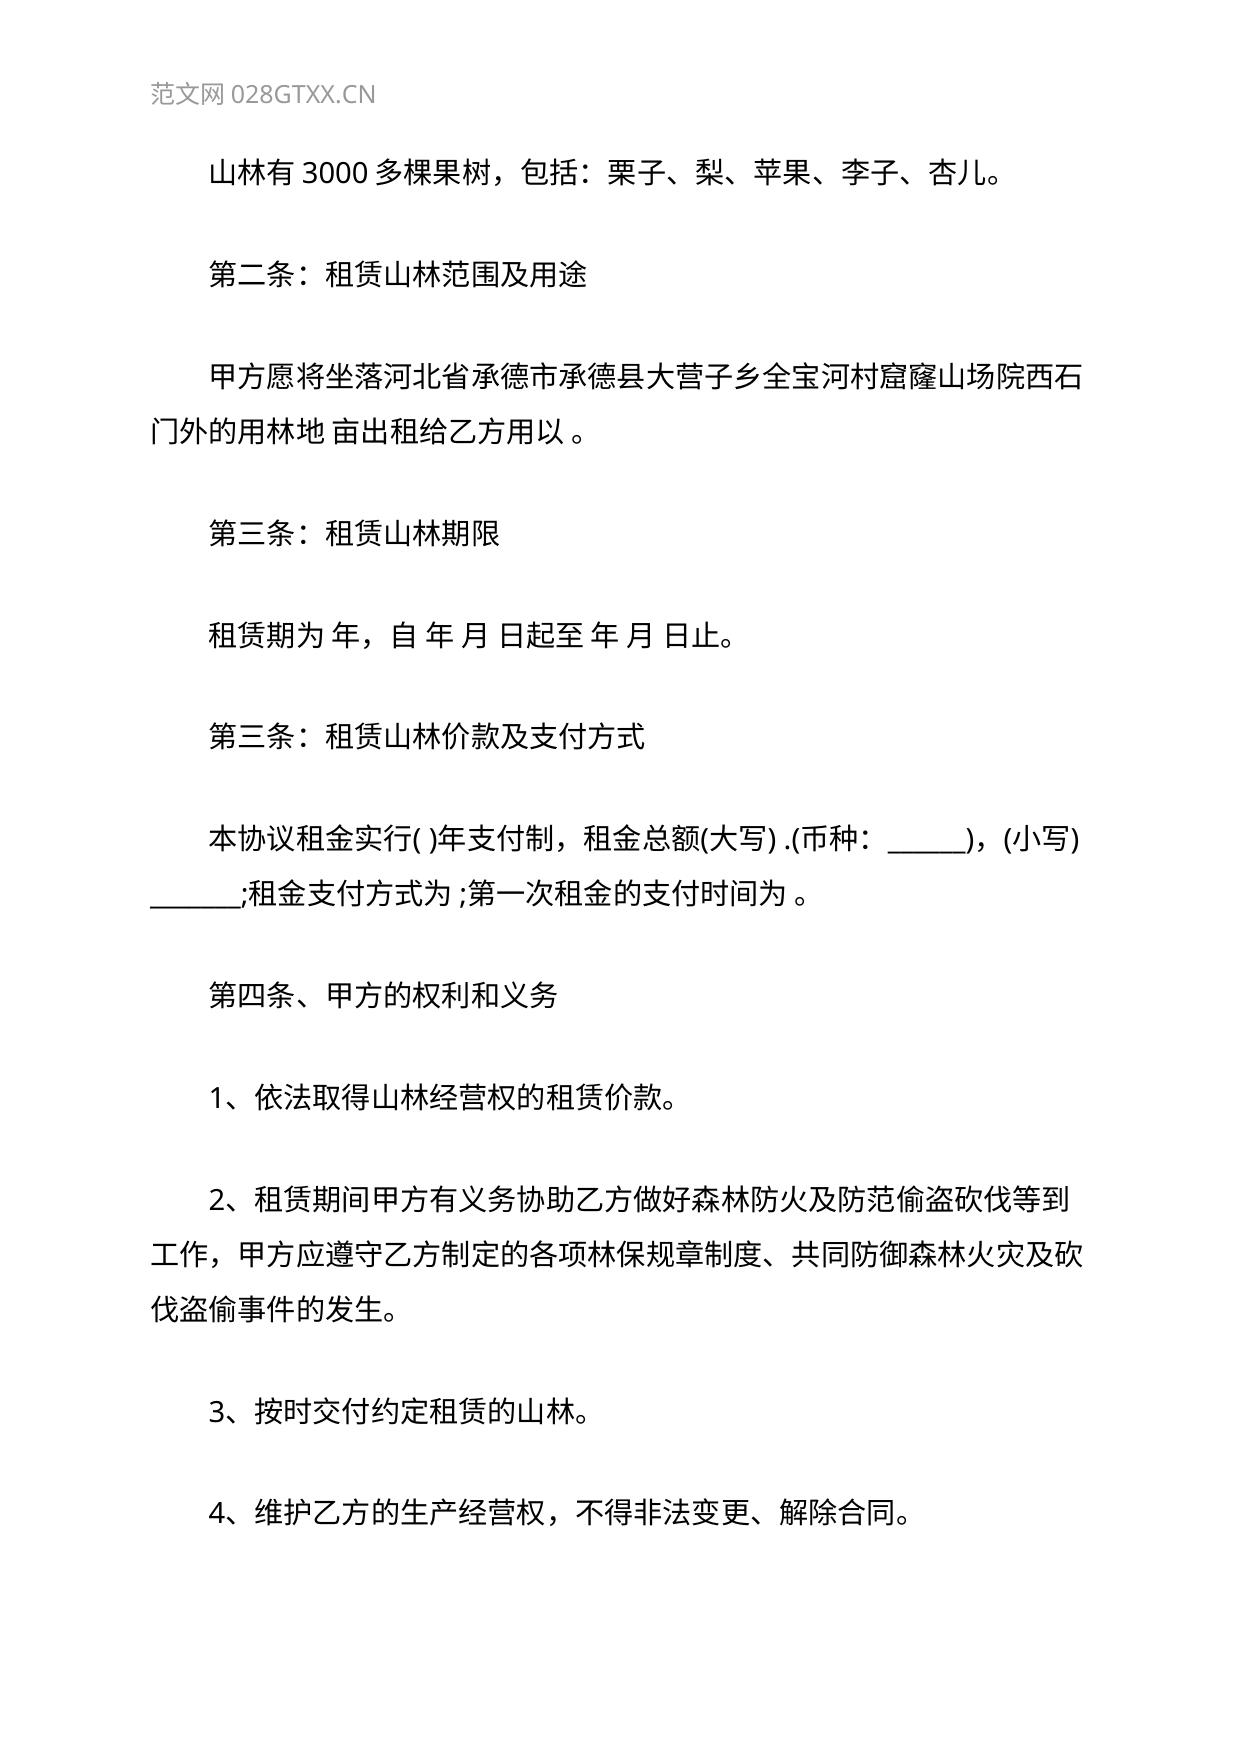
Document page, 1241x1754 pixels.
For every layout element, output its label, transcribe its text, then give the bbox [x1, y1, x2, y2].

text 2、租赁期间甲方有义务协助乙方做好森林防火及防范偷盗砍伐等到工作，甲方应遵守乙方制定的各项林保规章制度、共同防御森林火灾及砍伐盗偷事件的发生。 [150, 1176, 1090, 1329]
text 租赁期为 年，自 年 月 日起至 年 月 日止。 [150, 612, 1090, 654]
text 4、维护乙方的生产经营权，不得非法变更、解除合同。 [150, 1490, 1090, 1532]
text 3、按时交付约定租赁的山林。 [150, 1388, 1090, 1431]
text 第三条：租赁山林期限 [150, 510, 1090, 553]
text 1、依法取得山林经营权的租赁价款。 [150, 1074, 1090, 1117]
text 第四条、甲方的权利和义务 [150, 973, 1090, 1015]
text 本协议租金实行( )年支付制，租金总额(大写) .(币种：______)，(小写)_______;租金支付方式为 ;第一次租金的支付时间为 。 [150, 816, 1090, 913]
text 甲方愿将坐落河北省承德市承德县大营子乡全宝河村窟窿山场院西石门外的用林地 亩出租给乙方用以 。 [150, 354, 1090, 451]
text 第三条：租赁山林价款及支付方式 [150, 714, 1090, 756]
text 第二条：租赁山林范围及用途 [150, 252, 1090, 294]
text 山林有3000多棵果树，包括：栗子、梨、苹果、李子、杏儿。 [150, 150, 1090, 192]
